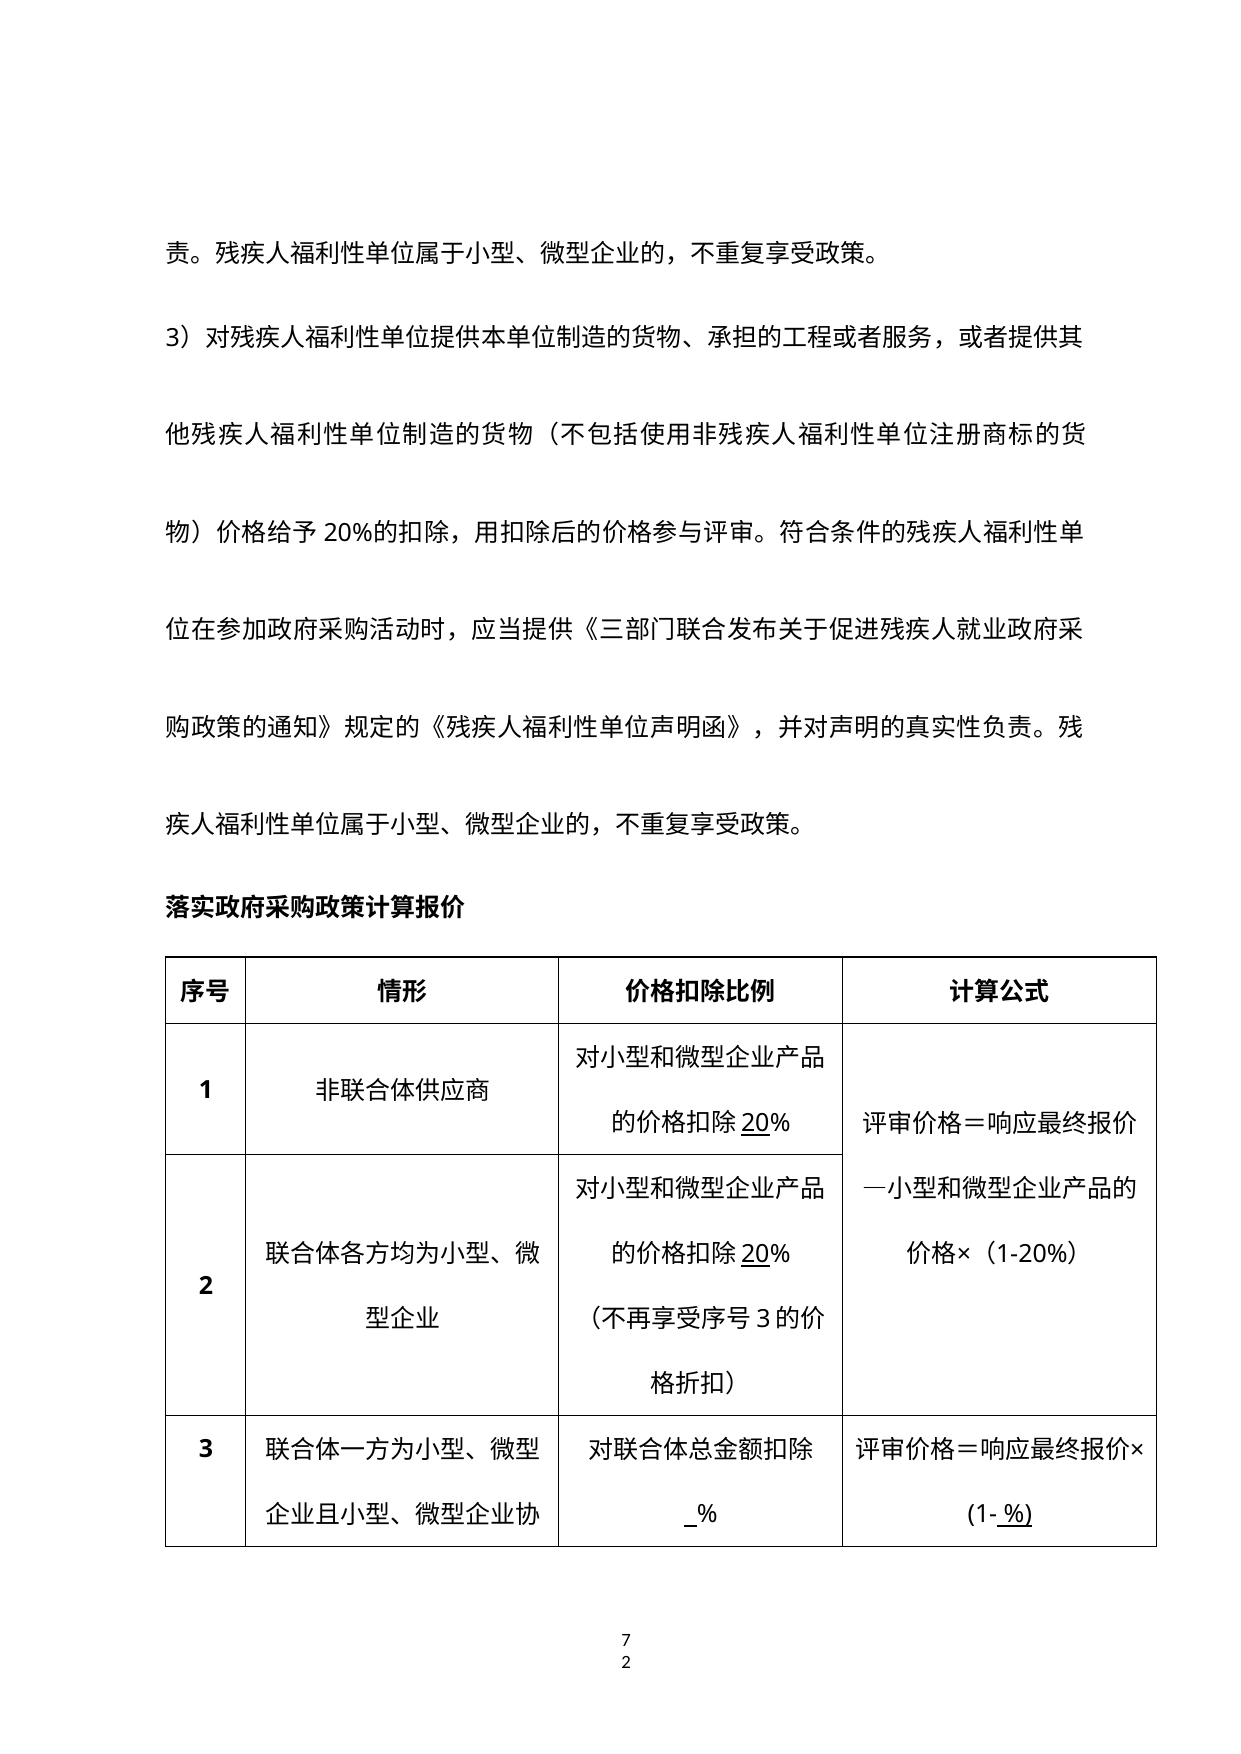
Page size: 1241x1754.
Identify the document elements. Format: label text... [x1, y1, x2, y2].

text 3）对残疾人福利性单位提供本单位制造的货物、承担的工程或者服务，或者提供其他残疾人福利性单位制造的货物（不包括使用非残疾人福利性单位注册商标的货物）价格给予20%的扣除，用扣除后的价格参与评审。符合条件的残疾人福利性单位在参加政府采购活动时，应当提供《三部门联合发布关于促进残疾人就业政府采购政策的通知》规定的《残疾人福利性单位声明函》，并对声明的真实性负责。残疾人福利性单位属于小型、微型企业的，不重复享受政策。 [165, 303, 1087, 855]
table_header 序号 [166, 958, 245, 1022]
text 落实政府采购政策计算报价 [165, 873, 1087, 938]
table_cell 1 [166, 1024, 245, 1153]
table_cell 对小型和微型企业产品的价格扣除20% （不再享受序号3的价格折扣） [559, 1155, 842, 1414]
table_cell 联合体各方均为小型、微型企业 [246, 1155, 558, 1414]
table_cell 评审价格＝响应最终报价—小型和微型企业产品的价格×（1-20%） [843, 1024, 1156, 1414]
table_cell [246, 1416, 558, 1546]
table_cell 评审价格＝响应最终报价×(1- %) [843, 1416, 1156, 1546]
table_cell 2 [166, 1155, 245, 1414]
table_cell 对联合体总金额扣除 % [559, 1416, 842, 1546]
table_cell 对小型和微型企业产品的价格扣除20% [559, 1024, 842, 1153]
table_header 计算公式 [843, 958, 1156, 1022]
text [165, 219, 1087, 284]
table_header 情形 [246, 958, 558, 1022]
table_cell 3 [166, 1416, 245, 1546]
table_header 价格扣除比例 [559, 958, 842, 1022]
table_cell 非联合体供应商 [246, 1024, 558, 1153]
